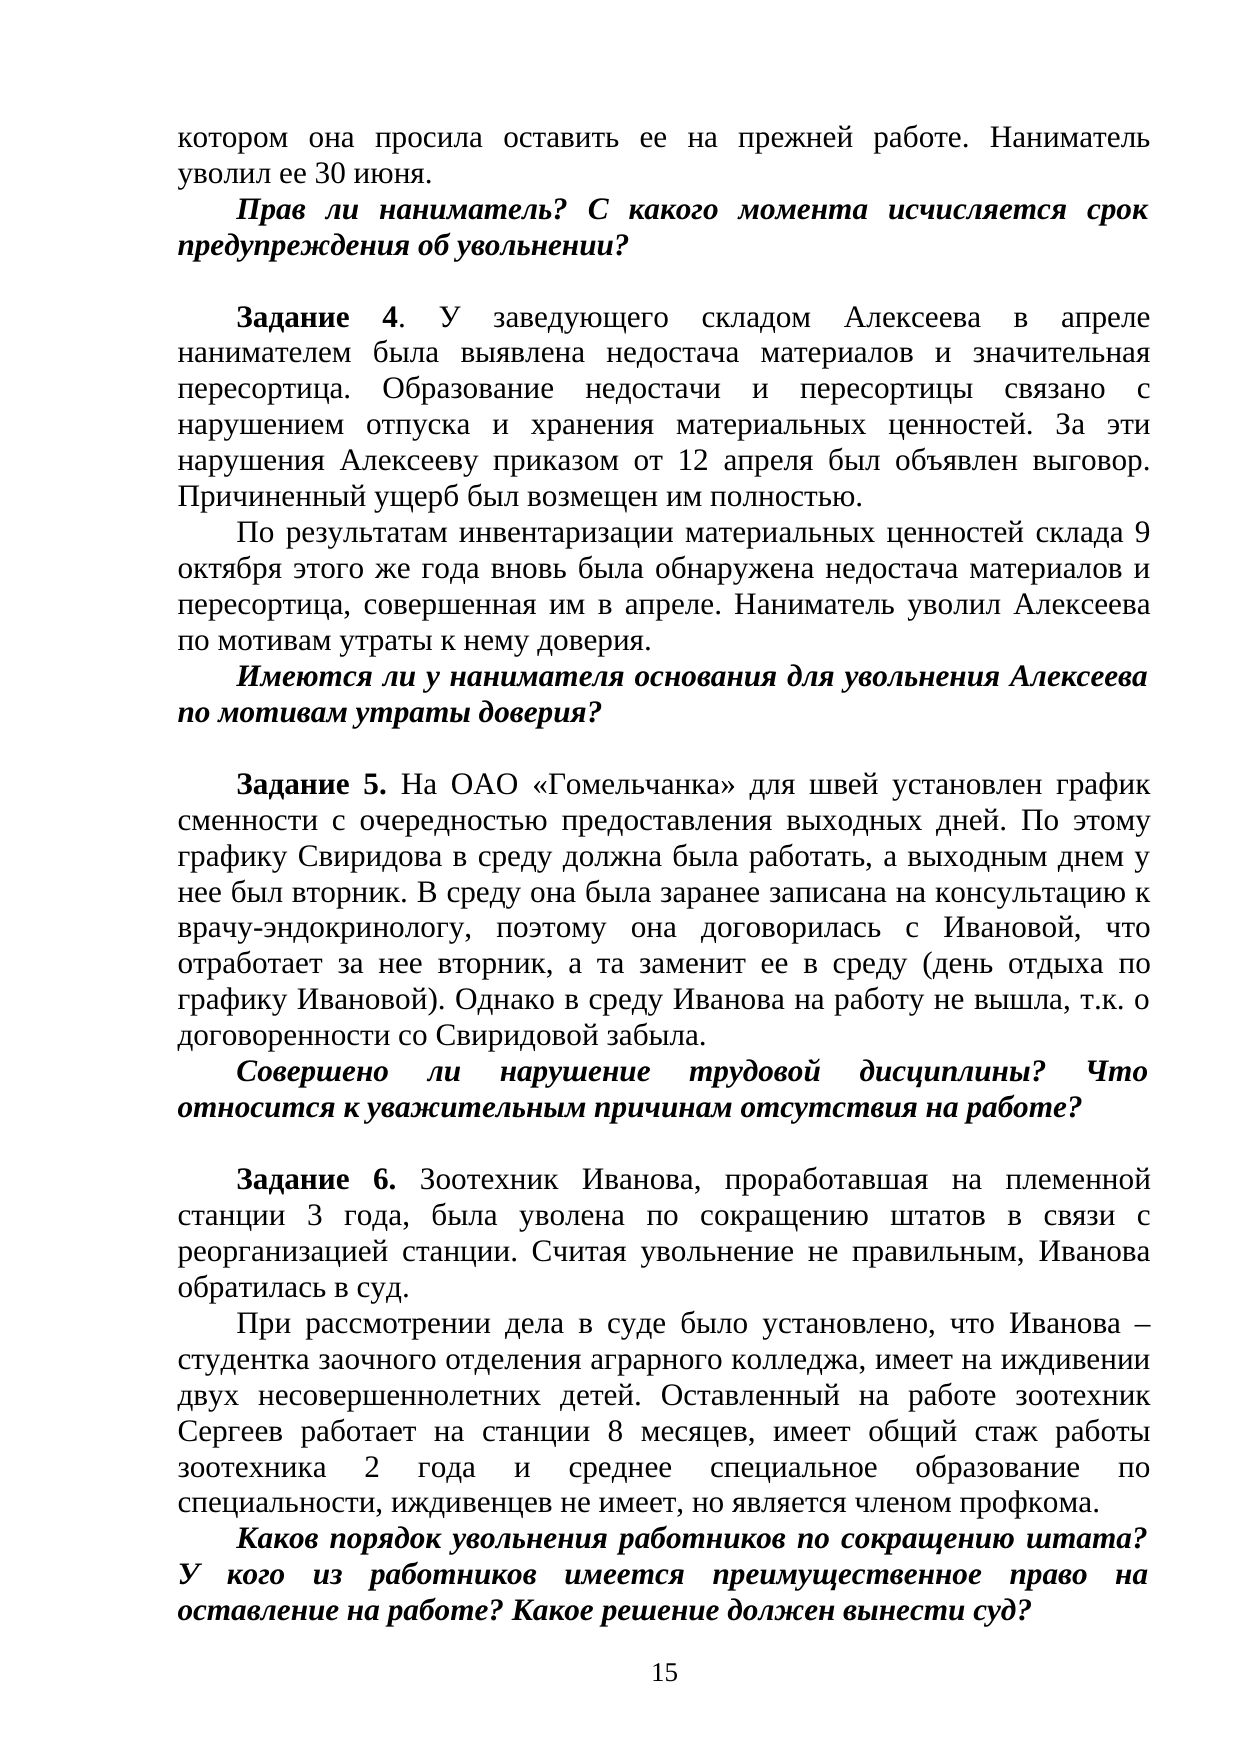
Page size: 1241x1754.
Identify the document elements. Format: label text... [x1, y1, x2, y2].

text Прав ли наниматель? С какого момента исчисляется срок предупреждения об увольнении? [177, 190, 1152, 262]
text Каков порядок увольнения работников по сокращению штата? У кого из работников имеется преимущественное право на оставление на работе? Какое решение должен вынести суд? [177, 1520, 1152, 1627]
text Задание 6. Зоотехник Иванова, проработавшая на племенной станции 3 года, была уволена по сокращению штатов в связи с реорганизацией станции. Считая увольнение не правильным, Иванова обратилась в суд. [177, 1160, 1152, 1304]
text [177, 118, 1152, 190]
text Совершено ли нарушение трудовой дисциплины? Что относится к уважительным причинам отсутствия на работе? [177, 1052, 1152, 1124]
text По результатам инвентаризации материальных ценностей склада 9 октября этого же года вновь была обнаружена недостача материалов и пересортица, совершенная им в апреле. Наниматель уволил Алексеева по мотивам утраты к нему доверия. [177, 513, 1152, 657]
text Имеются ли у нанимателя основания для увольнения Алексеева по мотивам утраты доверия? [177, 657, 1152, 729]
text Задание 5. На ОАО «Гомельчанка» для швей установлен график сменности с очередностью предоставления выходных дней. По этому графику Свиридова в среду должна была работать, а выходным днем у нее был вторник. В среду она была заранее записана на консультацию к врачу-эндокринологу, поэтому она договорилась с Ивановой, что отработает за нее вторник, а та заменит ее в среду (день отдыха по графику Ивановой). Однако в среду Иванова на работу не вышла, т.к. о договоренности со Свиридовой забыла. [177, 765, 1152, 1052]
text Задание 4. У заведующего складом Алексеева в апреле нанимателем была выявлена недостача материалов и значительная пересортица. Образование недостачи и пересортицы связано с нарушением отпуска и хранения материальных ценностей. За эти нарушения Алексееву приказом от 12 апреля был объявлен выговор. Причиненный ущерб был возмещен им полностью. [177, 298, 1152, 513]
text При рассмотрении дела в суде было установлено, что Иванова – студентка заочного отделения аграрного колледжа, имеет на иждивении двух несовершеннолетних детей. Оставленный на работе зоотехник Сергеев работает на станции 8 месяцев, имеет общий стаж работы зоотехника 2 года и среднее специальное образование по специальности, иждивенцев не имеет, но является членом профкома. [177, 1304, 1152, 1520]
